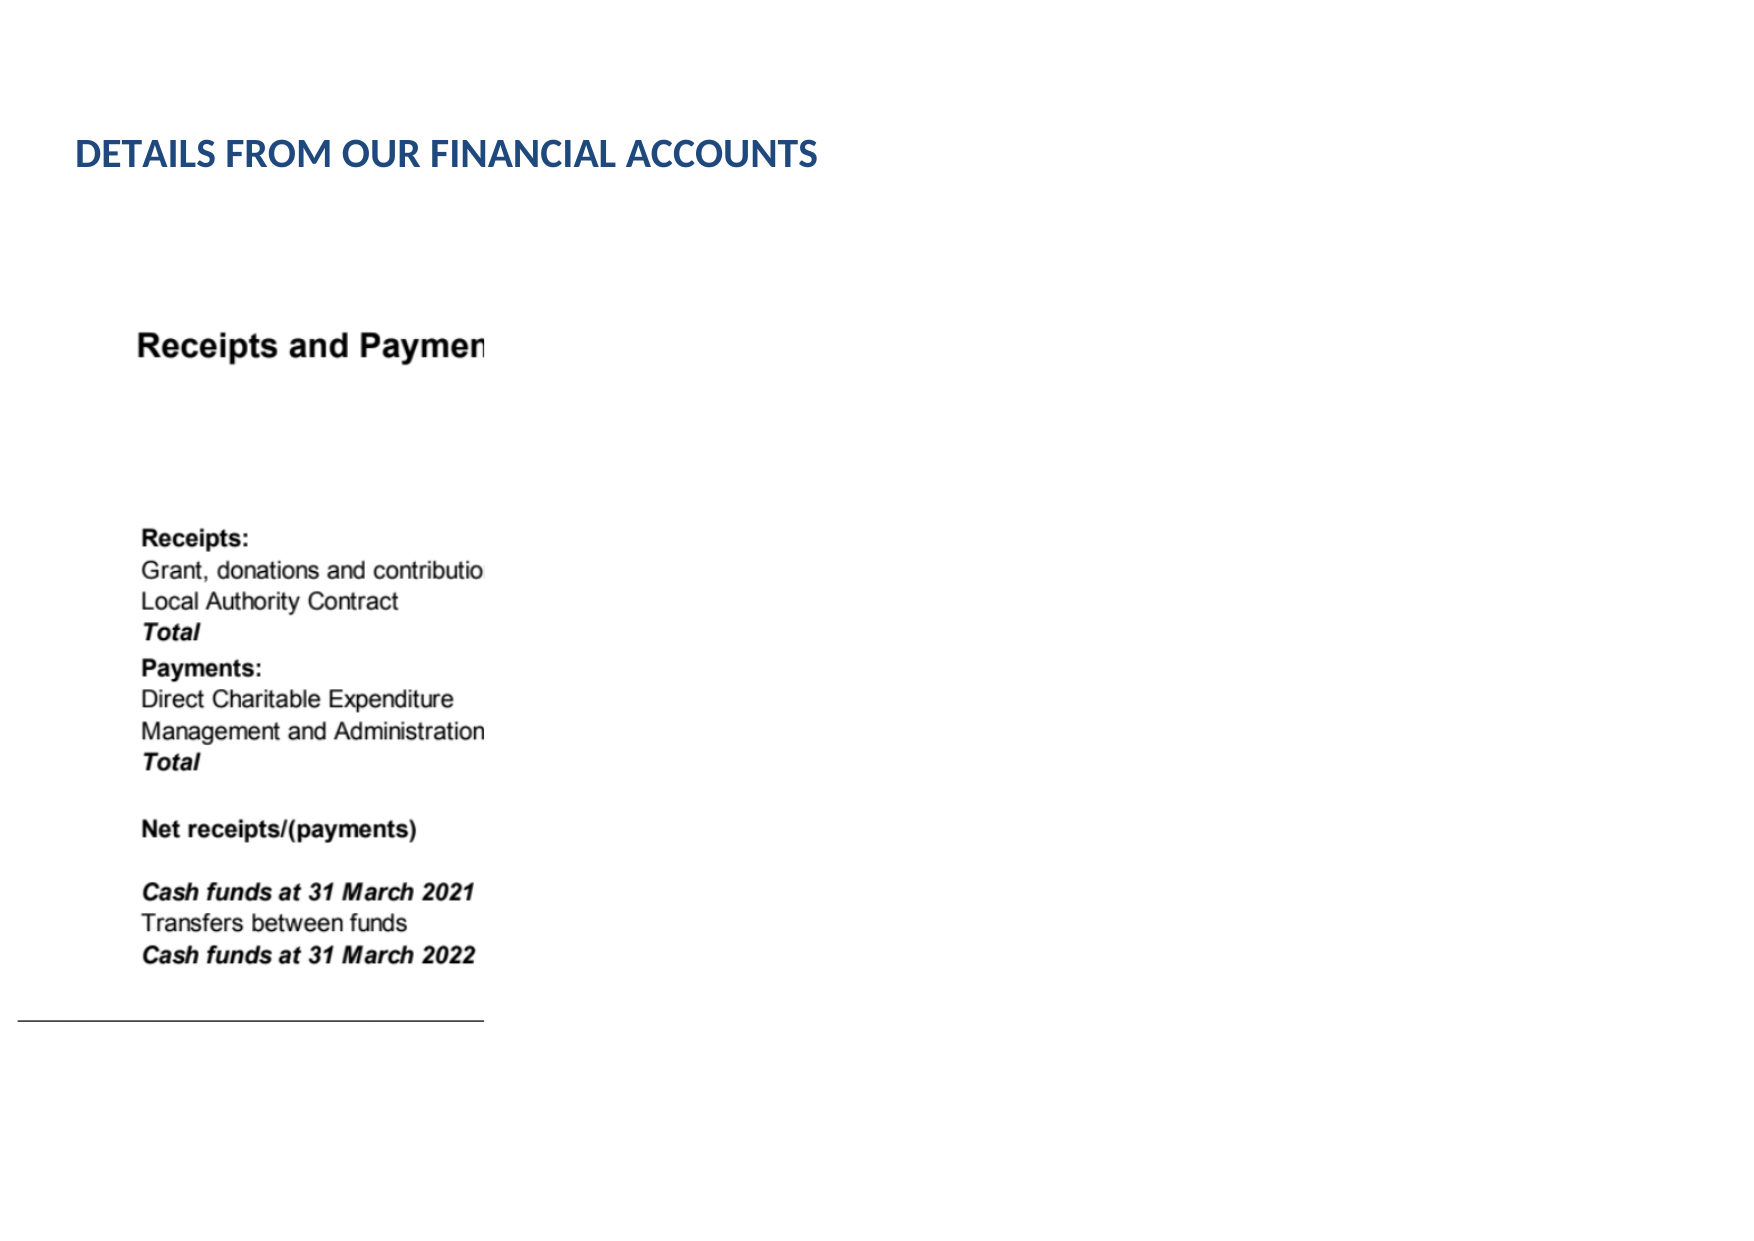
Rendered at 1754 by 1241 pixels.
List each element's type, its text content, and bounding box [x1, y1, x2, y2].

picture [17, 232, 485, 1022]
text DETAILS FROM OUR FINANCIAL ACCOUNTS [75, 127, 1679, 178]
